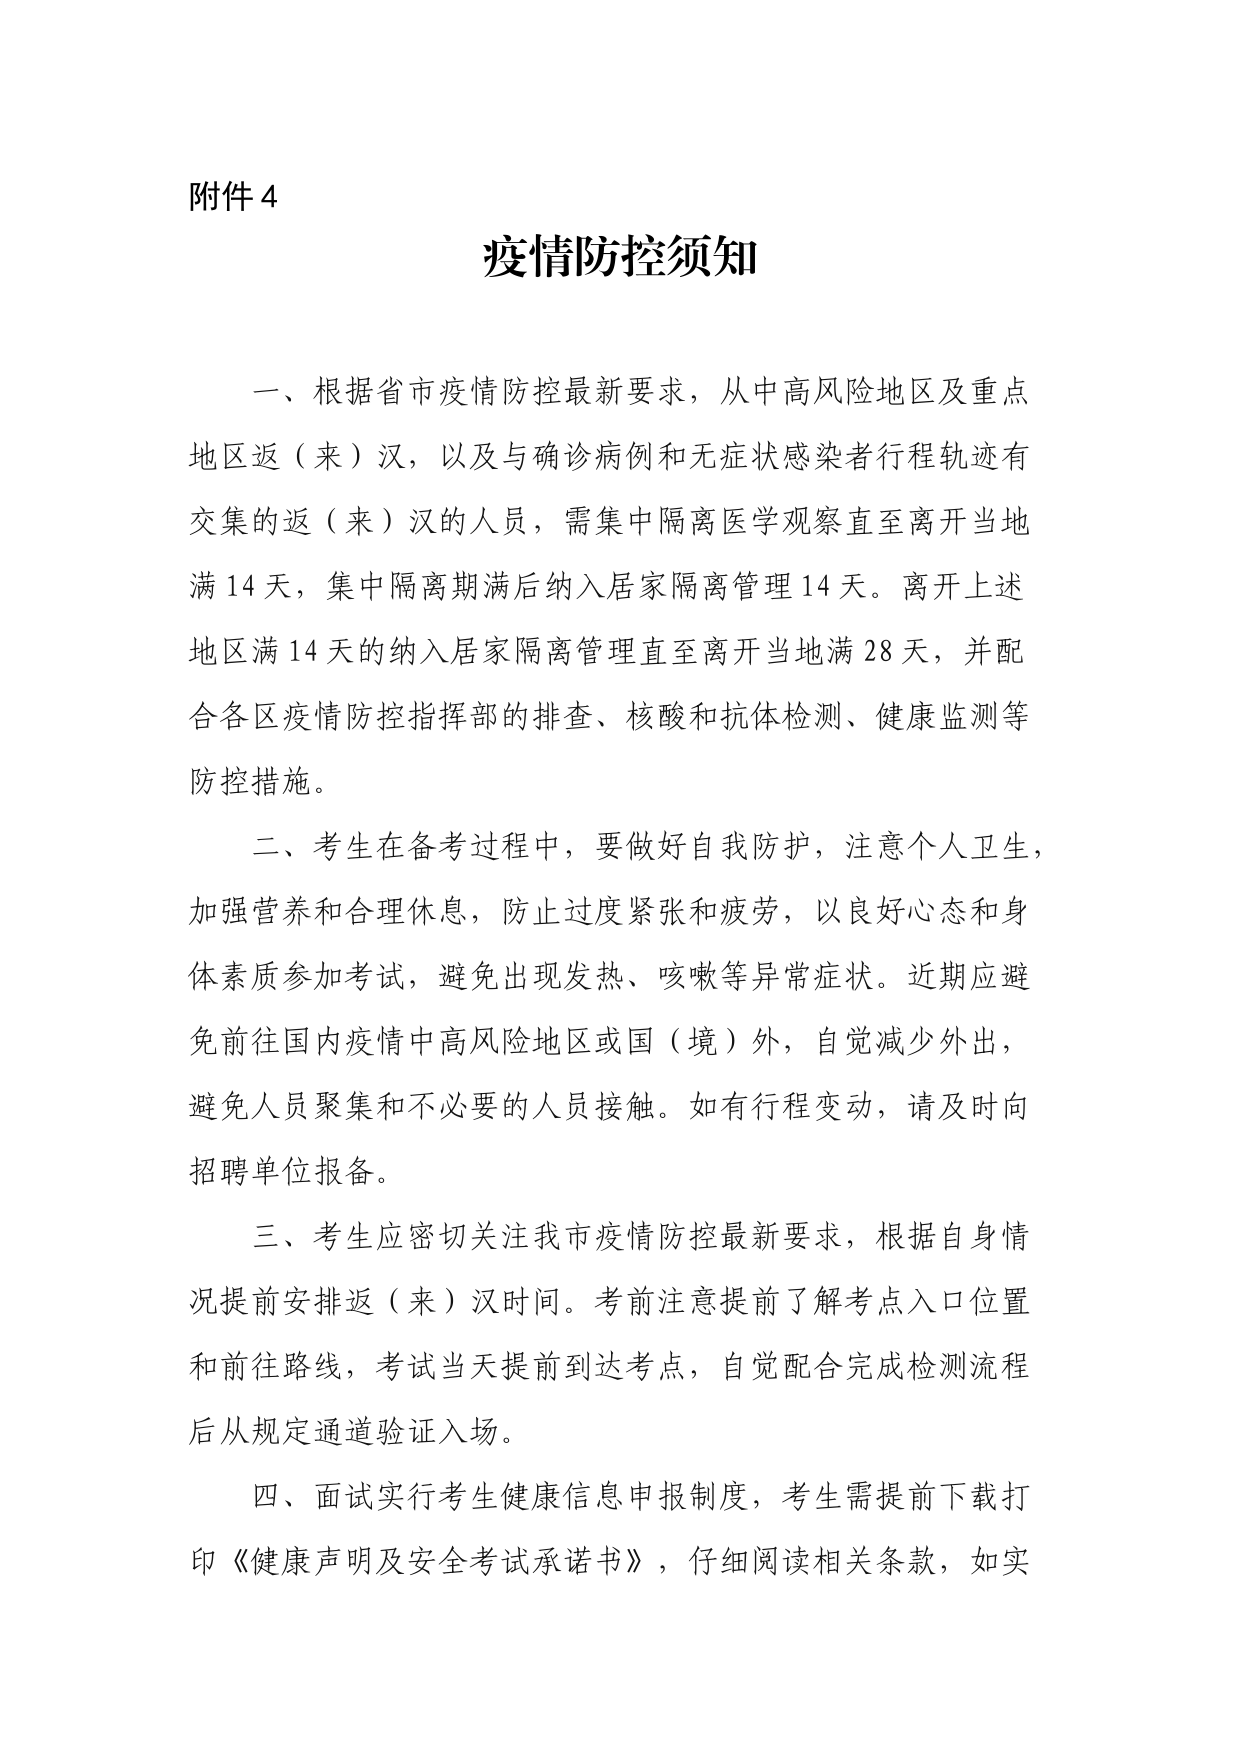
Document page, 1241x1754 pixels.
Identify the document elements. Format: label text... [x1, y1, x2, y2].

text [187, 1462, 1053, 1592]
text 三、考生应密切关注我市疫情防控最新要求，根据自身情况提前安排返（来）汉时间。考前注意提前了解考点入口位置和前往路线，考试当天提前到达考点，自觉配合完成检测流程后从规定通道验证入场。 [187, 1202, 1053, 1462]
text 二、考生在备考过程中，要做好自我防护，注意个人卫生，加强营养和合理休息，防止过度紧张和疲劳，以良好心态和身体素质参加考试，避免出现发热、咳嗽等异常症状。近期应避免前往国内疫情中高风险地区或国（境）外，自觉减少外出，避免人员聚集和不必要的人员接触。如有行程变动，请及时向招聘单位报备。 [187, 812, 1053, 1202]
text 疫情防控须知 [187, 227, 1053, 292]
text 一、根据省市疫情防控最新要求，从中高风险地区及重点地区返（来）汉，以及与确诊病例和无症状感染者行程轨迹有交集的返（来）汉的人员，需集中隔离医学观察直至离开当地满14天，集中隔离期满后纳入居家隔离管理14天。离开上述地区满14天的纳入居家隔离管理直至离开当地满28天，并配合各区疫情防控指挥部的排查、核酸和抗体检测、健康监测等防控措施。 [187, 357, 1053, 812]
text 附件4 [187, 162, 1053, 227]
